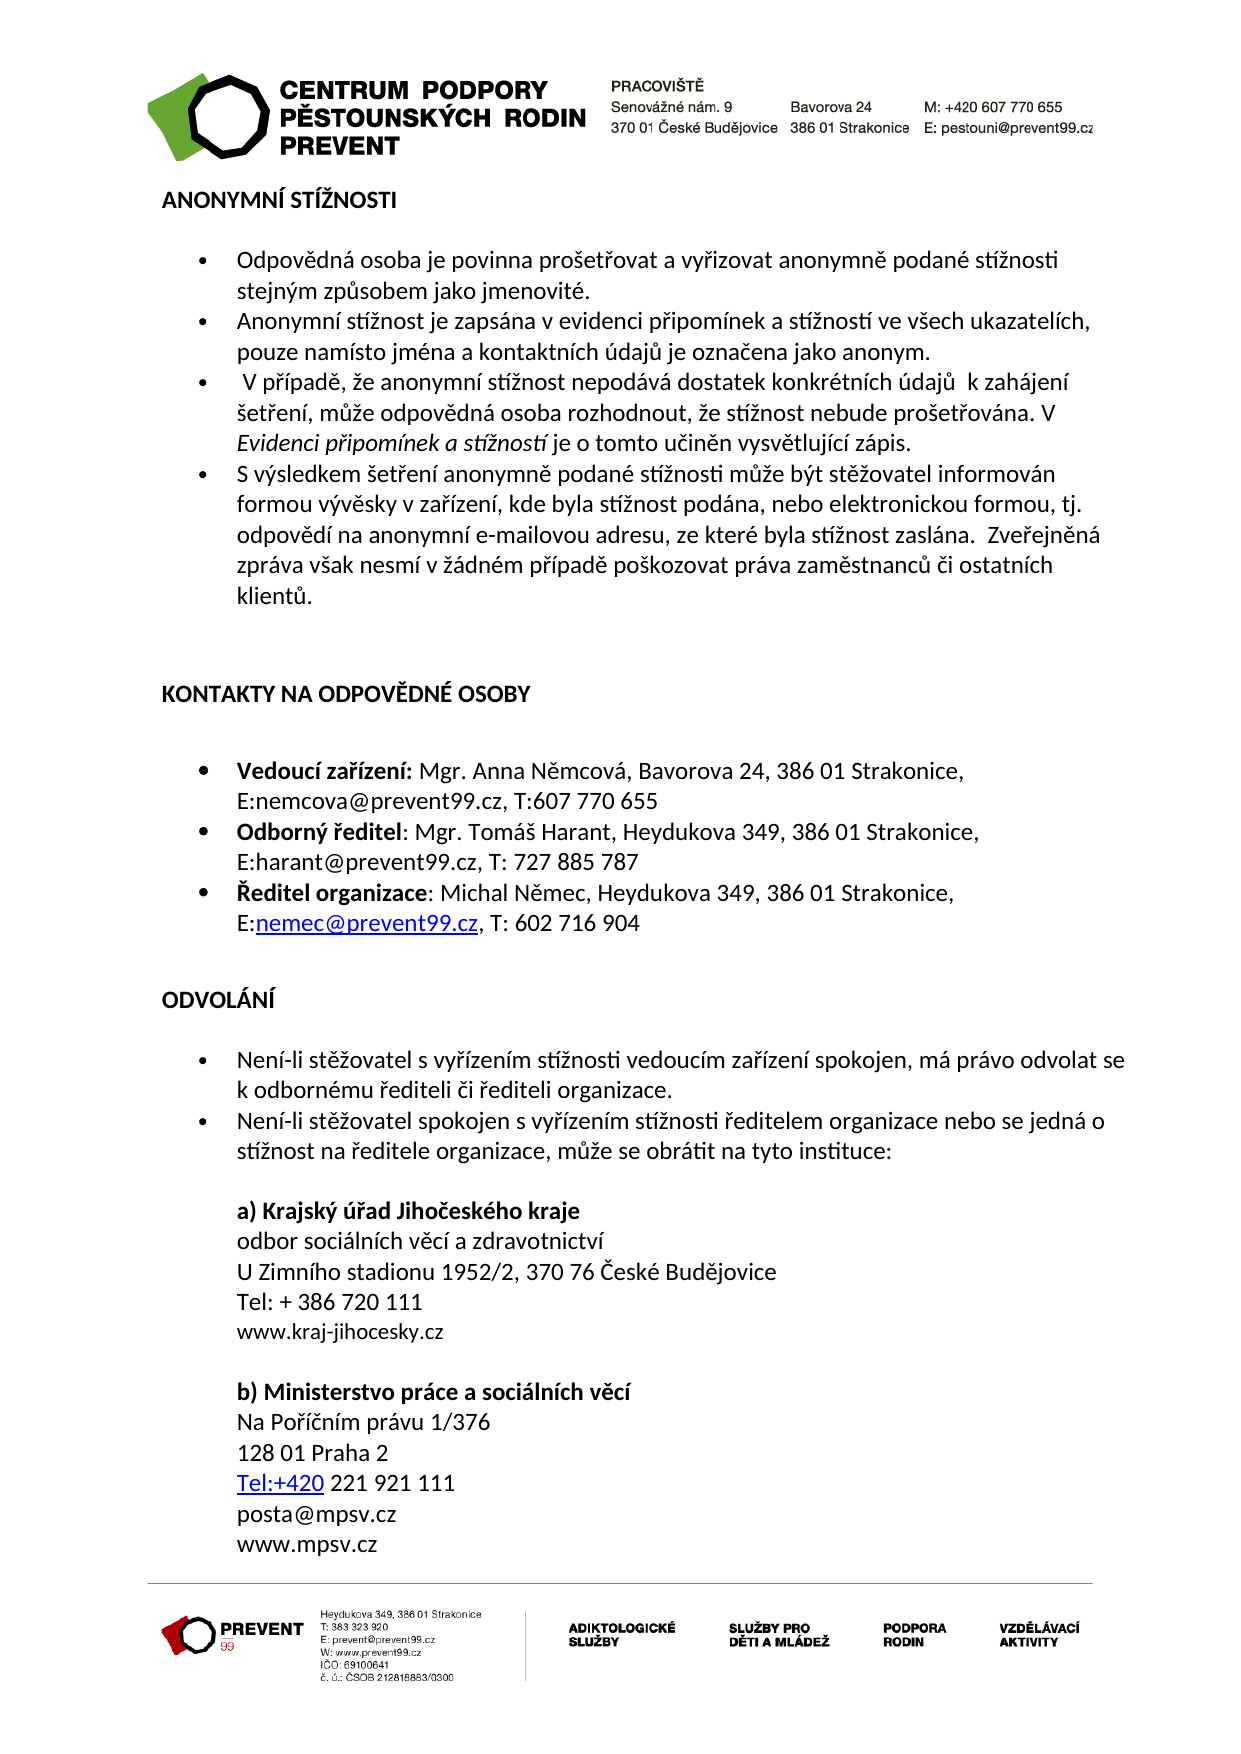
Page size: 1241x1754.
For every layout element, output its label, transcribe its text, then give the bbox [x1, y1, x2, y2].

picture [147, 1583, 1093, 1681]
picture [147, 73, 1093, 162]
